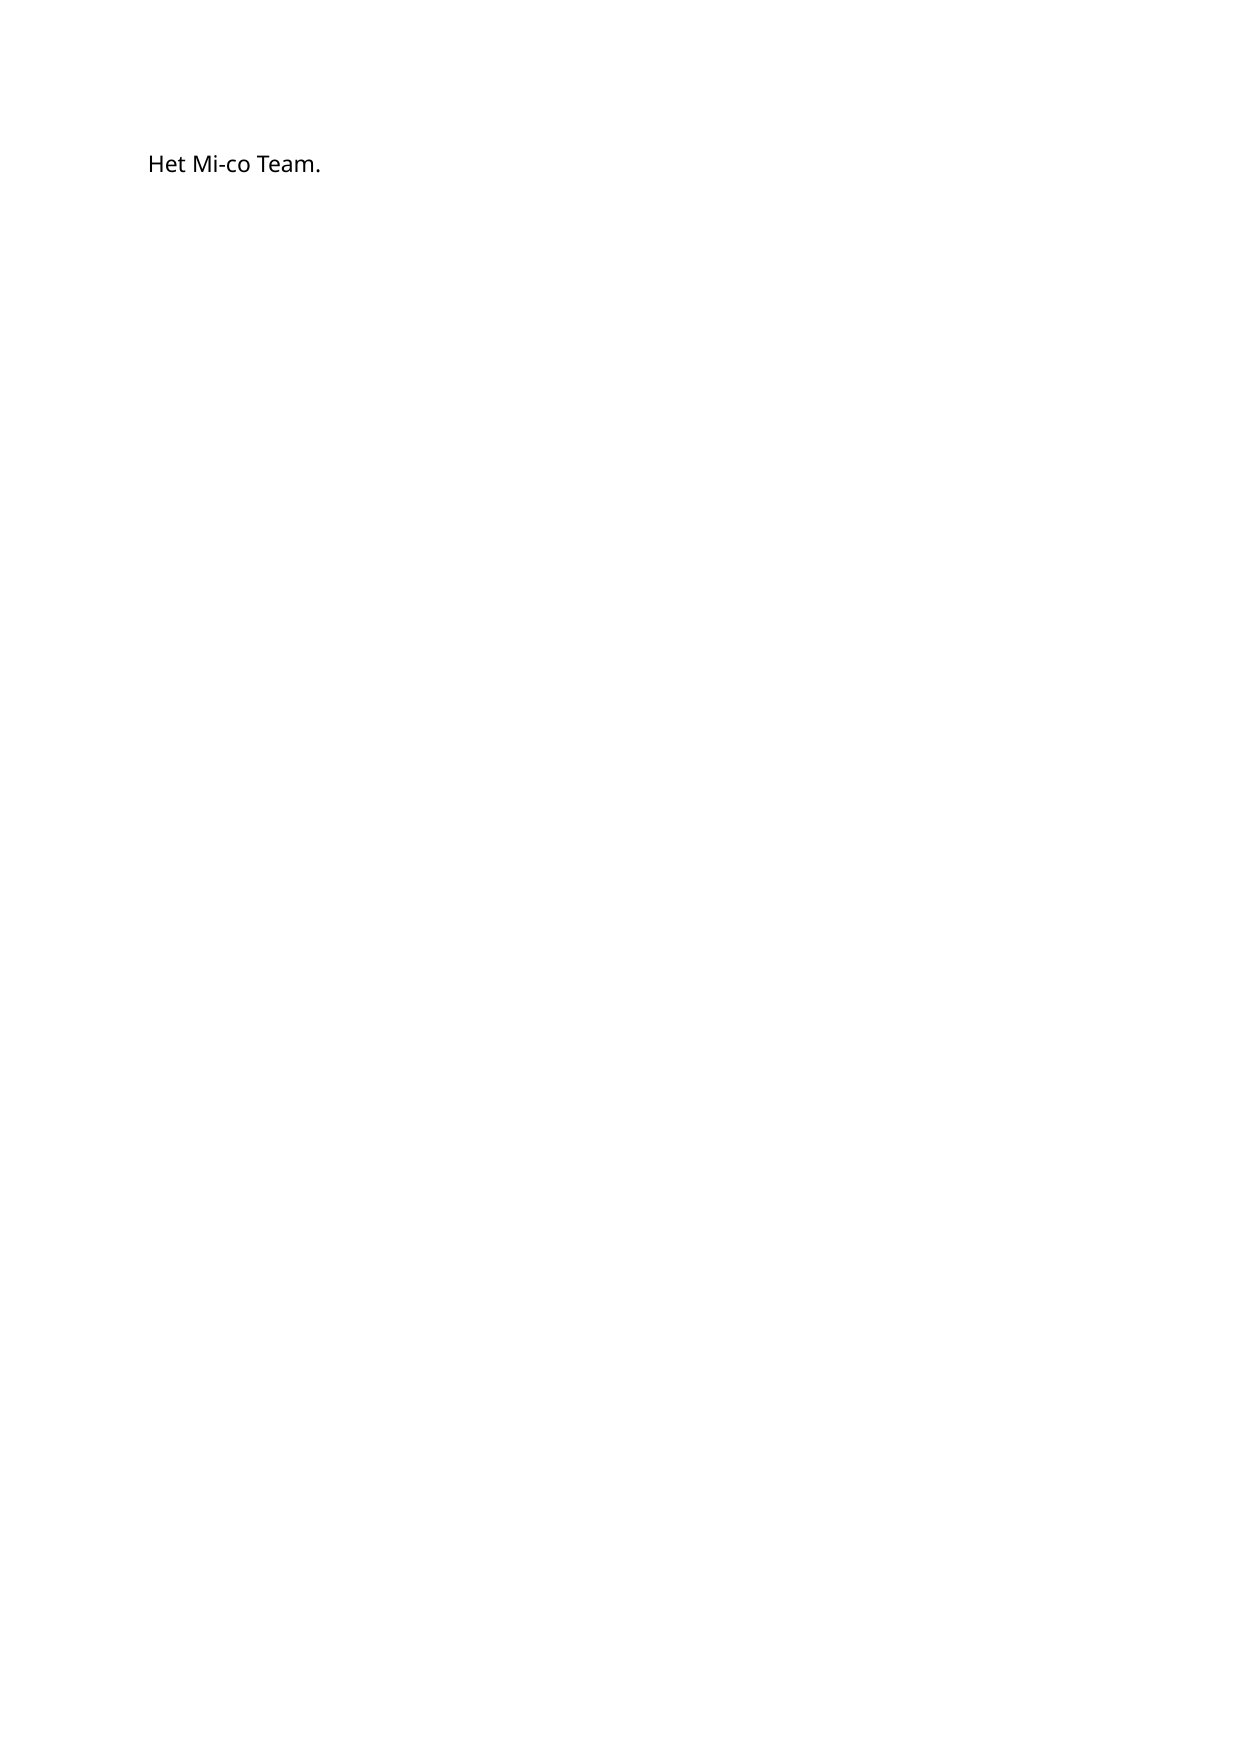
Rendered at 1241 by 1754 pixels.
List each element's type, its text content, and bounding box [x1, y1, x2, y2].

text Het Mi-co Team. [148, 148, 1085, 179]
